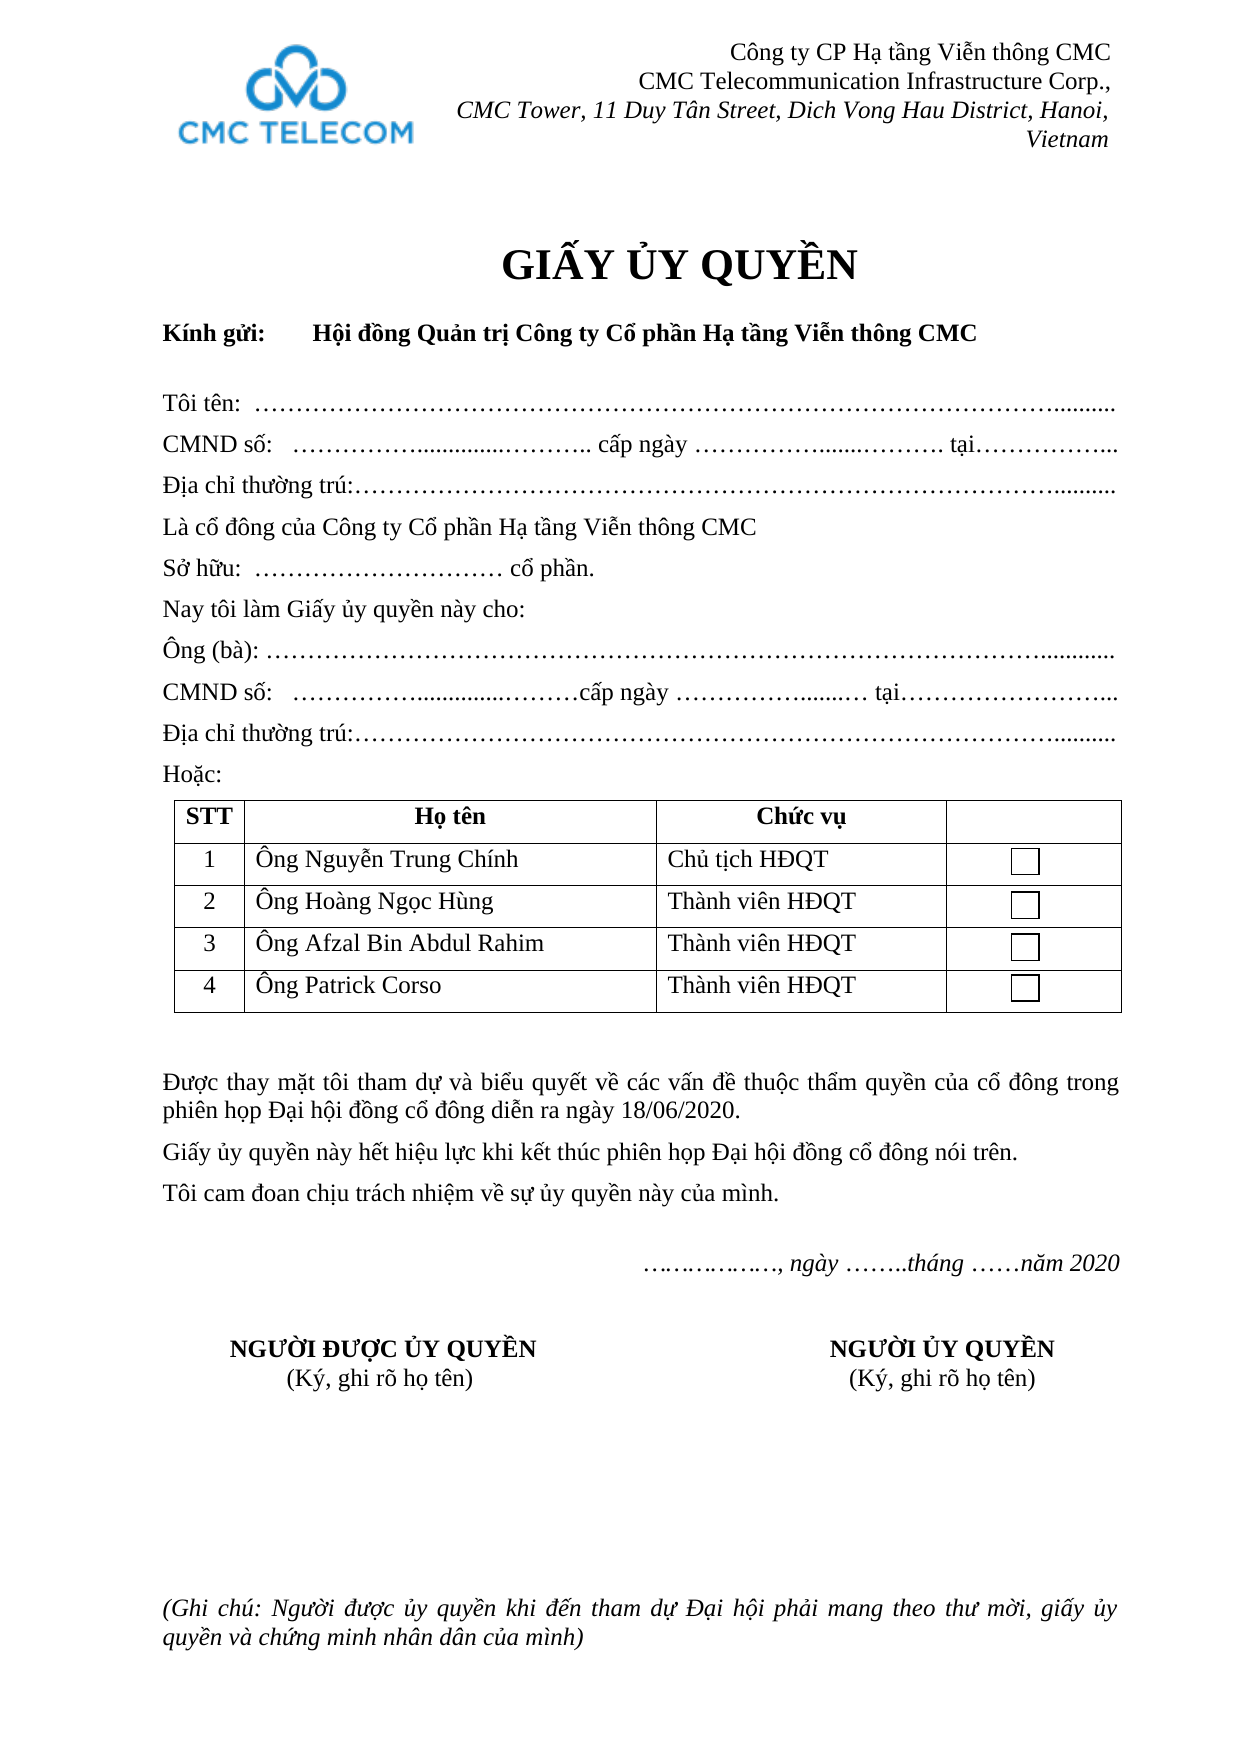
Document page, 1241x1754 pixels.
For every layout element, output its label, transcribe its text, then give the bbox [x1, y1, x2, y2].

text CMND số: ……………..............………cấp ngày …………….......… tại……………………... [162, 677, 1122, 705]
table_cell [947, 971, 1121, 1012]
text Được thay mặt tôi tham dự và biểu quyết về các vấn đề thuộc thẩm quyền của cổ đông trong phiên họp Đại hội đồng cổ đông diễn ra ngày 18/06/2020. [162, 1067, 1122, 1124]
text Hoặc: [162, 759, 1122, 788]
table_header STT [175, 801, 244, 843]
text Địa chỉ thường trú:………………………………………………………………………….......... [162, 718, 1122, 747]
table_cell Ông Patrick Corso [245, 971, 656, 1012]
table_cell [947, 886, 1121, 927]
table_cell Thành viên HĐQT [657, 928, 946, 969]
text Sở hữu: ………………………… cổ phần. [162, 553, 1122, 582]
text Nay tôi làm Giấy ủy quyền này cho: [162, 594, 1122, 623]
text Tôi tên: …………………………………………………………………………………….......... [162, 388, 1122, 417]
text (Ghi chú: Người được ủy quyền khi đến tham dự Đại hội phải mang theo thư mời, giấy ủy quyền và chứng minh nhân dân của mình) [162, 1593, 1122, 1650]
table_cell Ông Nguyễn Trung Chính [245, 844, 656, 885]
table_cell 3 [175, 928, 244, 969]
table_cell [947, 844, 1121, 885]
text Ông (bà): …………………………………………………………………………………............ [162, 635, 1122, 664]
text NGƯỜI ĐƯỢC ỦY QUYỀN NGƯỜI ỦY QUYỀN [162, 1334, 1122, 1363]
table_cell 1 [175, 844, 244, 885]
table_header [947, 801, 1121, 843]
text Kính gửi: Hội đồng Quản trị Công ty Cổ phần Hạ tầng Viễn thông CMC [162, 318, 1122, 347]
text Địa chỉ thường trú:………………………………………………………………………….......... [162, 470, 1122, 499]
table_cell 2 [175, 886, 244, 927]
table_cell 4 [175, 971, 244, 1012]
picture [173, 37, 419, 150]
table_cell Thành viên HĐQT [657, 886, 946, 927]
text ………………, ngày ……..tháng ……năm 2020 [162, 1248, 1122, 1277]
table_header Họ tên [245, 801, 656, 843]
table_cell Ông Hoàng Ngọc Hùng [245, 886, 656, 927]
table_cell Ông Afzal Bin Abdul Rahim [245, 928, 656, 969]
text (Ký, ghi rõ họ tên) (Ký, ghi rõ họ tên) [162, 1363, 1122, 1392]
text CMND số: ……………..............……….. cấp ngày …………….......………. tại……………... [162, 429, 1122, 458]
table_cell [947, 928, 1121, 969]
table_cell Thành viên HĐQT [657, 971, 946, 1012]
text Là cổ đông của Công ty Cổ phần Hạ tầng Viễn thông CMC [162, 512, 1122, 540]
text Tôi cam đoan chịu trách nhiệm về sự ủy quyền này của mình. [162, 1178, 1122, 1207]
table_cell Chủ tịch HĐQT [657, 844, 946, 885]
table_header Chức vụ [657, 801, 946, 843]
text Giấy ủy quyền này hết hiệu lực khi kết thúc phiên họp Đại hội đồng cổ đông nói trên. [162, 1137, 1122, 1165]
text GIẤY ỦY QUYỀN [162, 239, 1122, 289]
